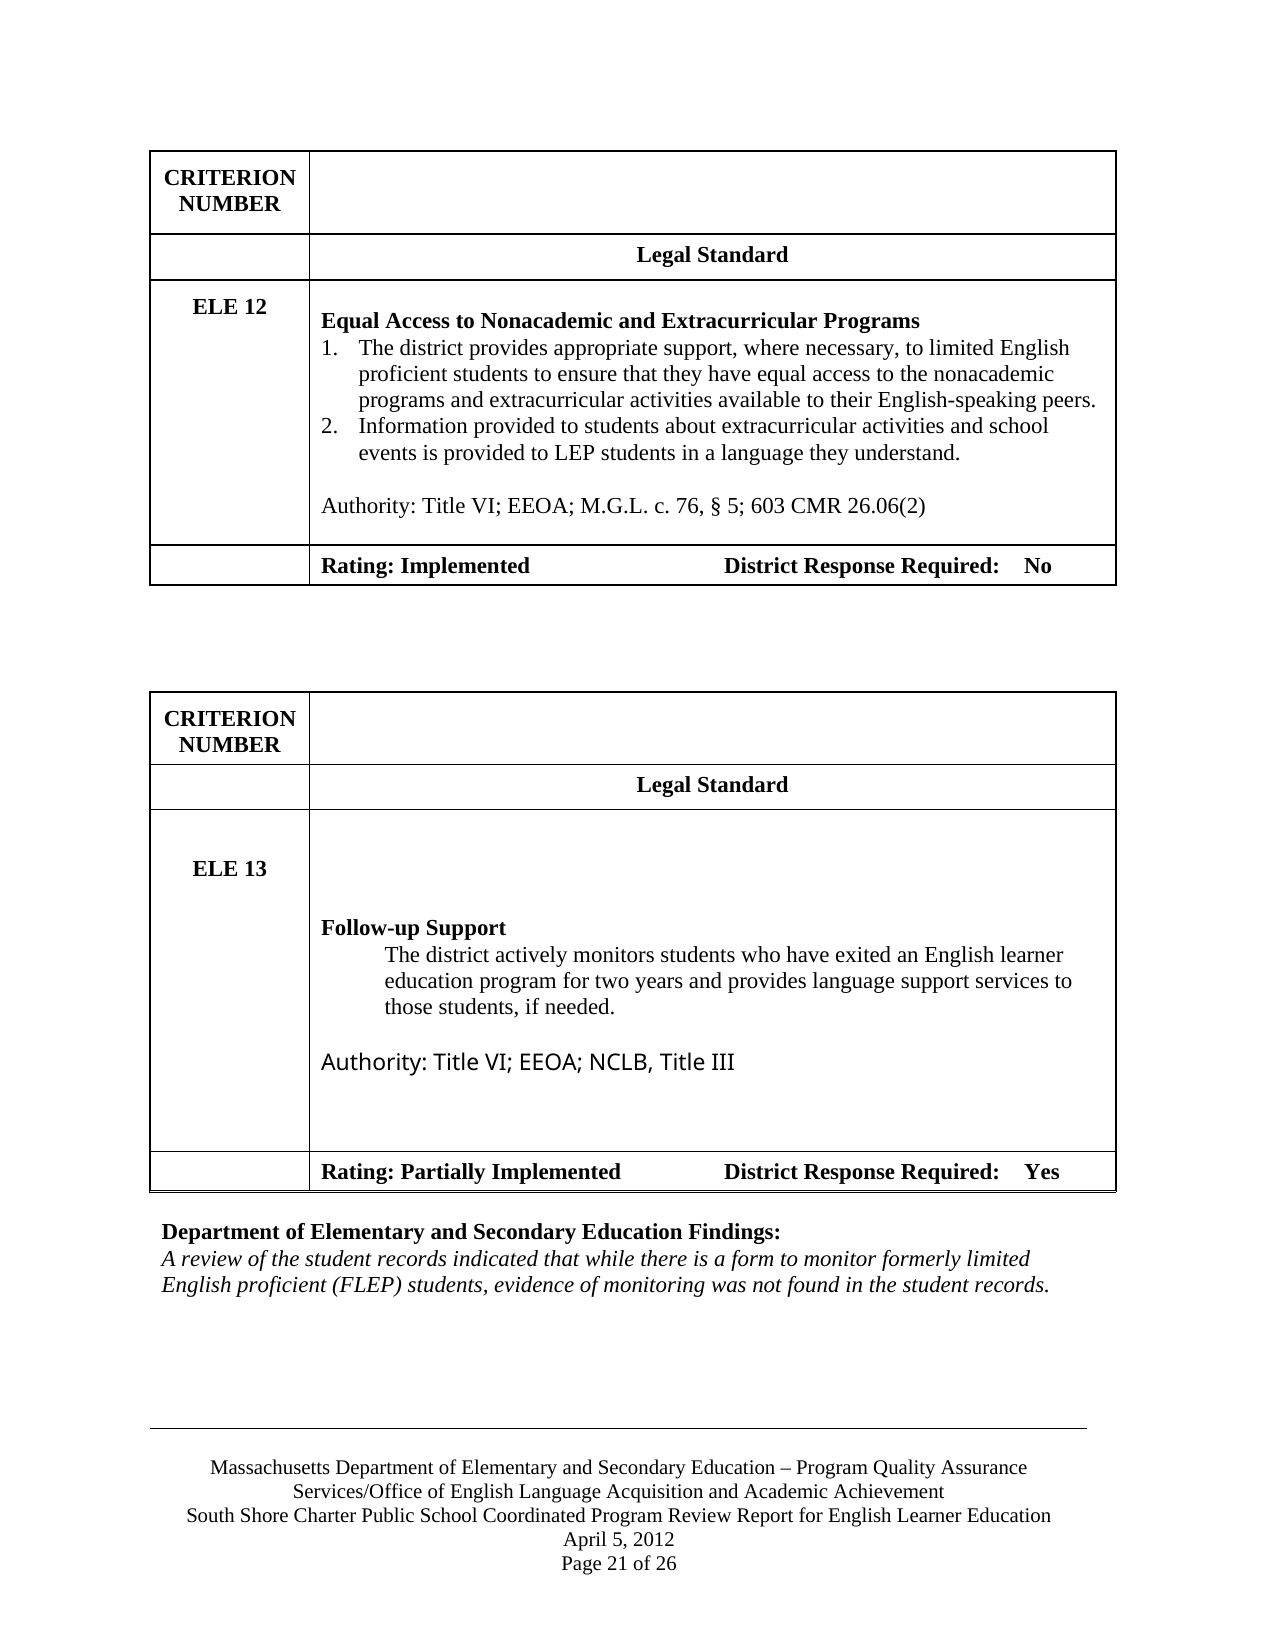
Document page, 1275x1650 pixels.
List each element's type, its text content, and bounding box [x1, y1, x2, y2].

table_cell No [1013, 546, 1115, 584]
table_cell Legal Standard [310, 235, 1115, 279]
table_cell Follow-up Support The district actively monitors students who have exited an English learner education program for two years and provides language support services to those students, if needed. Authority: Title VI; EEOA; NCLB, Title III [310, 810, 1115, 1151]
table_header [310, 152, 1115, 233]
table_header [310, 693, 1115, 764]
table_cell [151, 765, 309, 809]
table_header CRITERION NUMBER [151, 152, 309, 233]
table_cell A review of the student records indicated that while there is a form to monitor formerly limited English proficient (FLEP) students, evidence of monitoring was not found in the student records. [150, 1245, 1116, 1297]
table_header CRITERION NUMBER [151, 693, 309, 764]
table_cell Equal Access to Nonacademic and Extracurricular Programs The district provides appropriate support, where necessary, to limited English proficient students to ensure that they have equal access to the nonacademic programs and extracurricular activities available to their English-speaking peers. Information provided to students about extracurricular activities and school events is provided to LEP students in a language they understand. Authority: Title VI; EEOA; M.G.L. c. 76, § 5; 603 CMR 26.06(2) [310, 281, 1115, 544]
table_cell ELE 13 [151, 810, 309, 1151]
table_cell [151, 235, 309, 279]
table_cell District Response Required: [713, 1152, 1012, 1190]
table_cell Rating: Partially Implemented [310, 1152, 712, 1190]
table_cell [151, 546, 309, 584]
table_cell Yes [1013, 1152, 1115, 1190]
table_cell Rating: Implemented [310, 546, 712, 584]
table_cell ELE 12 [151, 281, 309, 544]
table_cell Legal Standard [310, 765, 1115, 809]
table_header Department of Elementary and Secondary Education Findings: [150, 1218, 1116, 1245]
table_cell [151, 1152, 309, 1190]
table_cell District Response Required: [713, 546, 1012, 584]
